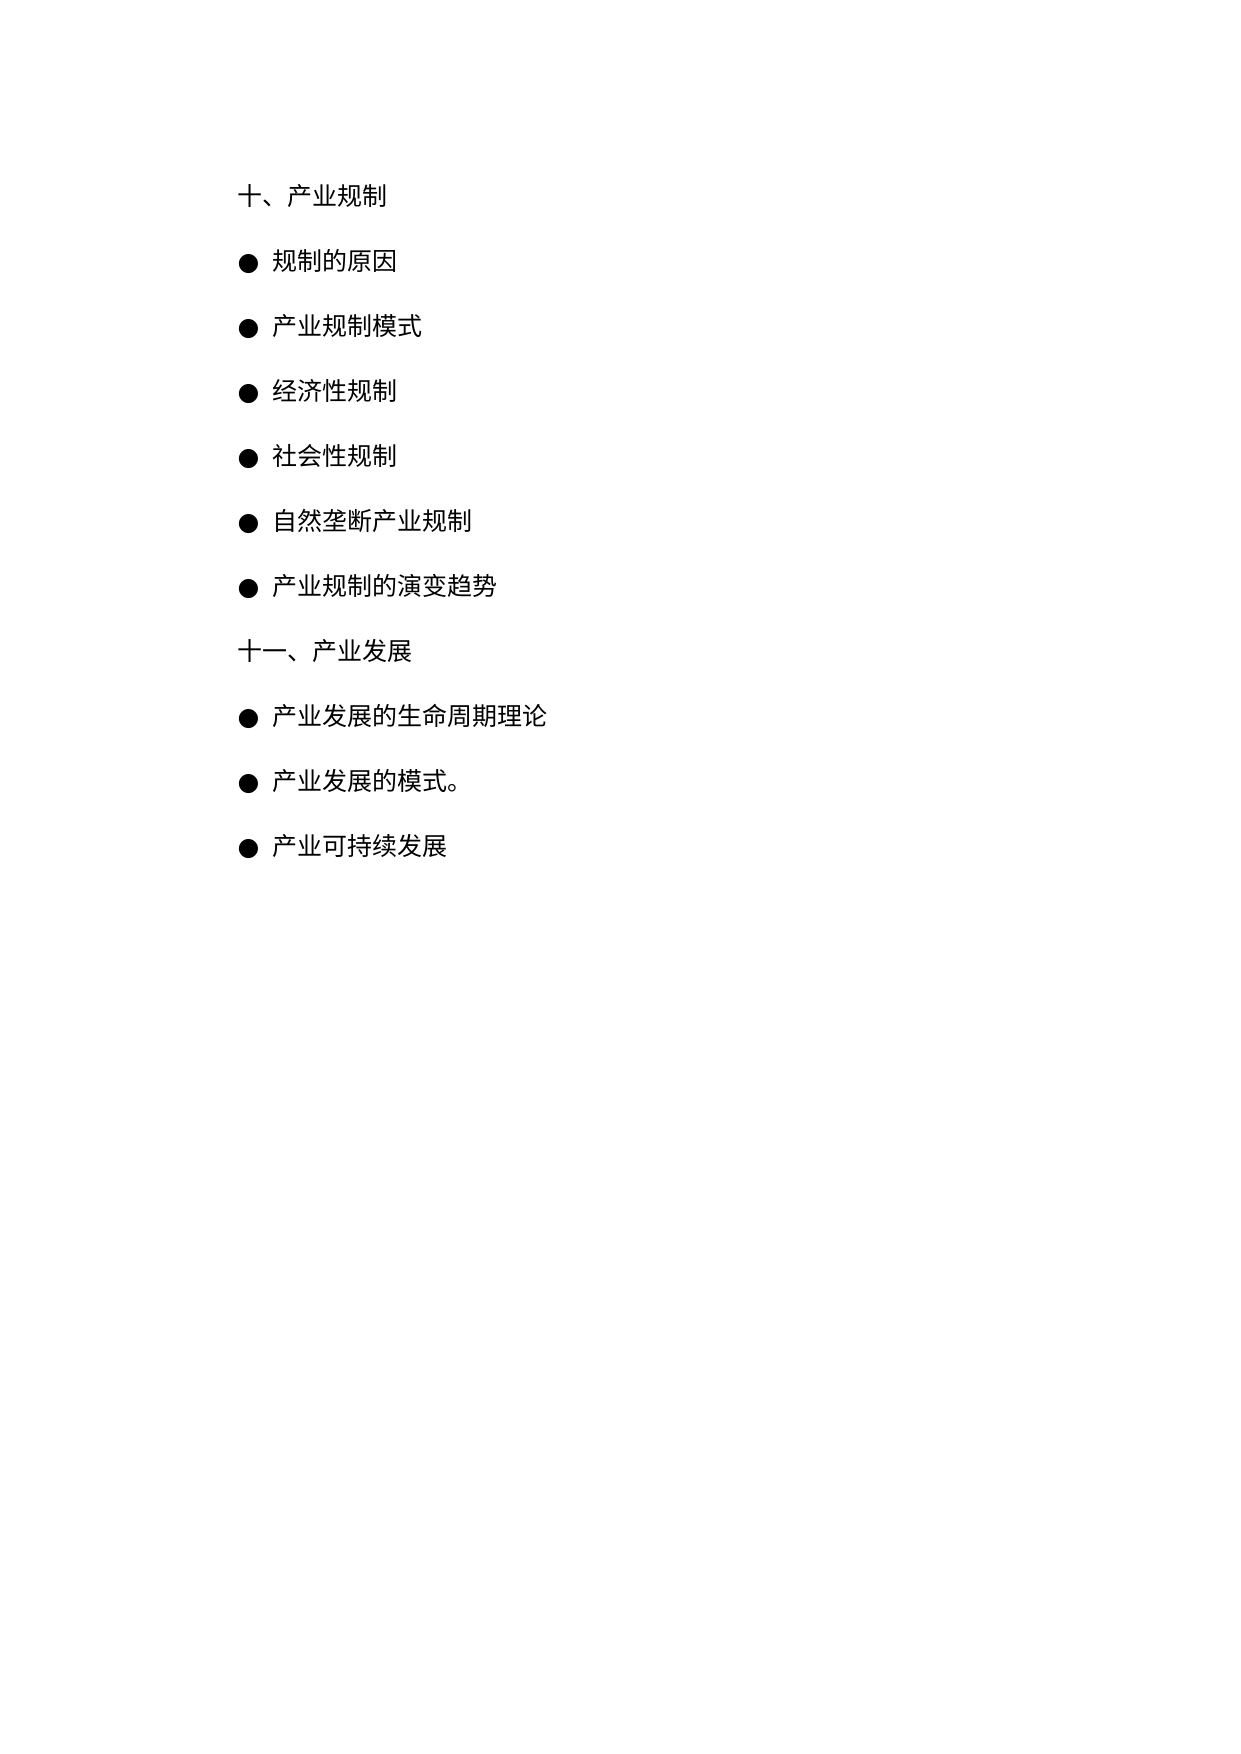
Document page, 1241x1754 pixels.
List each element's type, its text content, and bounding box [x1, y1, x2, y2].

text ● 产业可持续发展 [187, 812, 1053, 877]
text ● 产业规制模式 [187, 292, 1053, 357]
text ● 规制的原因 [187, 227, 1053, 292]
text ● 产业发展的模式。 [187, 747, 1053, 812]
text ● 产业规制的演变趋势 [187, 552, 1053, 617]
text 十一、产业发展 [187, 617, 1053, 682]
text ● 自然垄断产业规制 [187, 487, 1053, 552]
text 十、产业规制 [187, 162, 1053, 227]
text ● 经济性规制 [187, 357, 1053, 422]
text ● 社会性规制 [187, 422, 1053, 487]
text ● 产业发展的生命周期理论 [187, 682, 1053, 747]
